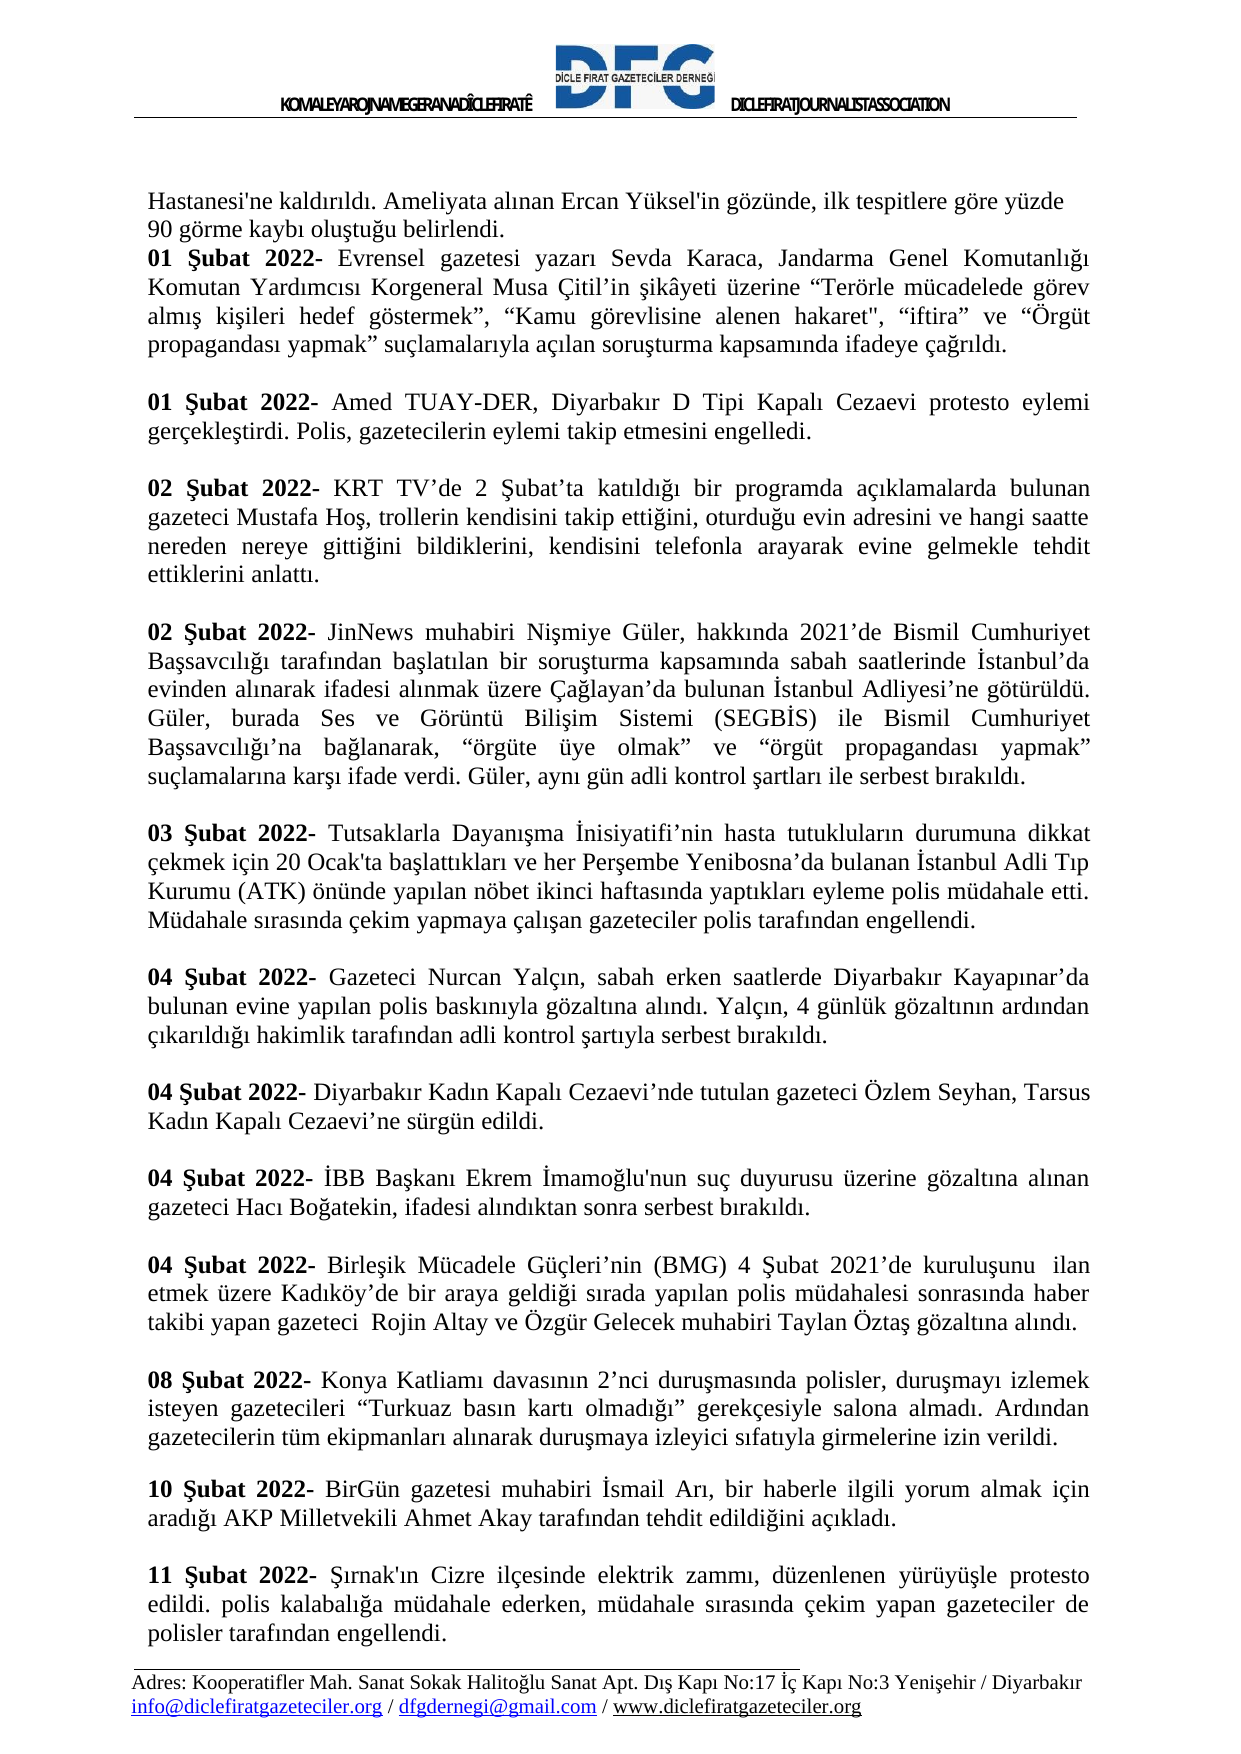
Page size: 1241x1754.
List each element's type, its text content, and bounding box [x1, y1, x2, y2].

text 03 Şubat 2022- Tutsaklarla Dayanışma İnisiyatifi’nin hasta tutukluların durumuna dikkat çekmek için 20 Ocak'ta başlattıkları ve her Perşembe Yenibosna’da bulanan İstanbul Adli Tıp Kurumu (ATK) önünde yapılan nöbet ikinci haftasında yaptıkları eyleme polis müdahale etti. Müdahale sırasında çekim yapmaya çalışan gazeteciler polis tarafından engellendi. [147, 818, 1091, 933]
text 02 Şubat 2022- JinNews muhabiri Nişmiye Güler, hakkında 2021’de Bismil Cumhuriyet Başsavcılığı tarafından başlatılan bir soruşturma kapsamında sabah saatlerinde İstanbul’da evinden alınarak ifadesi alınmak üzere Çağlayan’da bulunan İstanbul Adliyesi’ne götürüldü. Güler, burada Ses ve Görüntü Bilişim Sistemi (SEGBİS) ile Bismil Cumhuriyet Başsavcılığı’na bağlanarak, “örgüte üye olmak” ve “örgüt propagandası yapmak” suçlamalarına karşı ifade verdi. Güler, aynı gün adli kontrol şartları ile serbest bırakıldı. [147, 617, 1091, 789]
text 11 Şubat 2022- Şırnak'ın Cizre ilçesinde elektrik zammı, düzenlenen yürüyüşle protesto edildi. polis kalabalığa müdahale ederken, müdahale sırasında çekim yapan gazeteciler de polisler tarafından engellendi. [147, 1561, 1090, 1647]
text 04 Şubat 2022- Diyarbakır Kadın Kapalı Cezaevi’nde tutulan gazeteci Özlem Seyhan, Tarsus Kadın Kapalı Cezaevi’ne sürgün edildi. [147, 1077, 1091, 1135]
text 10 Şubat 2022- BirGün gazetesi muhabiri İsmail Arı, bir haberle ilgili yorum almak için aradığı AKP Milletvekili Ahmet Akay tarafından tehdit edildiğini açıkladı. [147, 1474, 1090, 1532]
text 01 Şubat 2022- Evrensel gazetesi yazarı Sevda Karaca, Jandarma Genel Komutanlığı Komutan Yardımcısı Korgeneral Musa Çitil’in şikâyeti üzerine “Terörle mücadelede görev almış kişileri hedef göstermek”, “Kamu görevlisine alenen hakaret", “iftira” ve “Örgüt propagandası yapmak” suçlamalarıyla açılan soruşturma kapsamında ifadeye çağrıldı. [147, 243, 1090, 358]
text 01 Şubat 2022- Amed TUAY-DER, Diyarbakır D Tipi Kapalı Cezaevi protesto eylemi gerçekleştirdi. Polis, gazetecilerin eylemi takip etmesini engelledi. [147, 387, 1090, 444]
picture [555, 44, 715, 109]
text 08 Şubat 2022- Konya Katliamı davasının 2’nci duruşmasında polisler, duruşmayı izlemek isteyen gazetecileri “Turkuaz basın kartı olmadığı” gerekçesiyle salona almadı. Ardından gazetecilerin tüm ekipmanları alınarak duruşmaya izleyici sıfatıyla girmelerine izin verildi. [147, 1365, 1090, 1451]
text 04 Şubat 2022- İBB Başkanı Ekrem İmamoğlu'nun suç duyurusu üzerine gözaltına alınan gazeteci Hacı Boğatekin, ifadesi alındıktan sonra serbest bırakıldı. [147, 1163, 1090, 1221]
text 02 Şubat 2022- KRT TV’de 2 Şubat’ta katıldığı bir programda açıklamalarda bulunan gazeteci Mustafa Hoş, trollerin kendisini takip ettiğini, oturduğu evin adresini ve hangi saatte nereden nereye gittiğini bildiklerini, kendisini telefonla arayarak evine gelmekle tehdit ettiklerini anlattı. [147, 473, 1090, 588]
text Hastanesi'ne kaldırıldı. Ameliyata alınan Ercan Yüksel'in gözünde, ilk tespitlere göre yüzde 90 görme kaybı oluştuğu belirlendi. [147, 186, 1085, 243]
text 04 Şubat 2022- Gazeteci Nurcan Yalçın, sabah erken saatlerde Diyarbakır Kayapınar’da bulunan evine yapılan polis baskınıyla gözaltına alındı. Yalçın, 4 günlük gözaltının ardından çıkarıldığı hakimlik tarafından adli kontrol şartıyla serbest bırakıldı. [147, 962, 1090, 1048]
text 04 Şubat 2022- Birleşik Mücadele Güçleri’nin (BMG) 4 Şubat 2021’de kuruluşunu ilan etmek üzere Kadıköy’de bir araya geldiği sırada yapılan polis müdahalesi sonrasında haber takibi yapan gazeteci Rojin Altay ve Özgür Gelecek muhabiri Taylan Öztaş gözaltına alındı. [147, 1250, 1091, 1336]
